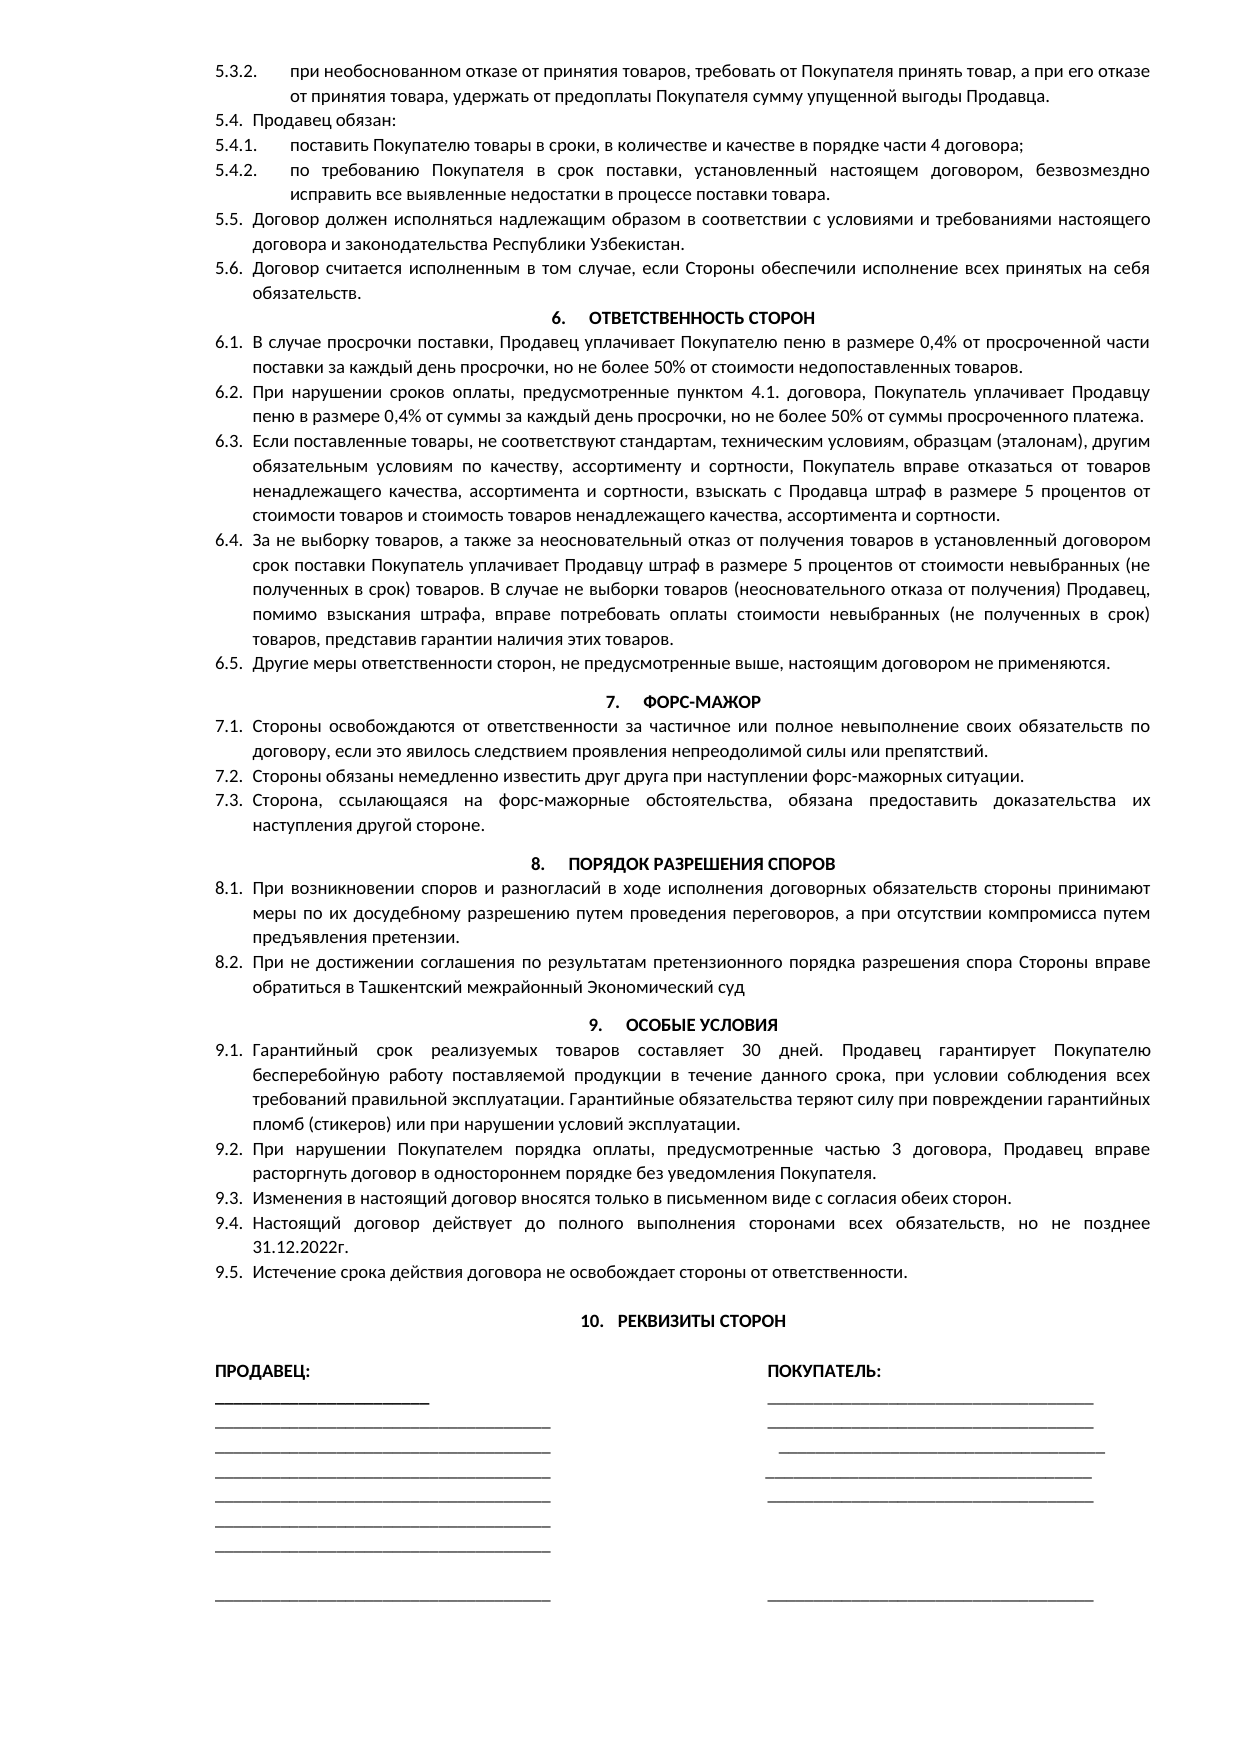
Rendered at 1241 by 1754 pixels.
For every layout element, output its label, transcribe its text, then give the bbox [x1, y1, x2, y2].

list Другие меры ответственности сторон, не предусмотренные выше, настоящим договором не применяются. [215, 652, 1152, 674]
list Гарантийный срок реализуемых товаров составляет 30 дней. Продавец гарантирует Покупателю бесперебойную работу поставляемой продукции в течение данного срока, при условии соблюдения всех требований правильной эксплуатации. Гарантийные обязательства теряют силу при повреждении гарантийных пломб (стикеров) или при нарушении условий эксплуатации. [215, 1038, 1152, 1135]
list Сторона, ссылающаяся на форс-мажорные обстоятельства, обязана предоставить доказательства их наступления другой стороне. [215, 789, 1152, 836]
list При возникновении споров и разногласий в ходе исполнения договорных обязательств стороны принимают меры по их досудебному разрешению путем проведения переговоров, а при отсутствии компромисса путем предъявления претензии. [215, 876, 1152, 949]
list Настоящий договор действует до полного выполнения сторонами всех обязательств, но не позднее 31.12.2022г. [215, 1211, 1152, 1258]
list ФОРС-МАЖОР [215, 690, 1152, 713]
list ОСОБЫЕ УСЛОВИЯ [215, 1013, 1152, 1036]
list по требованию Покупателя в срок поставки, установленный настоящем договором, безвозмездно исправить все выявленные недостатки в процессе поставки товара. [215, 158, 1152, 205]
list ОТВЕТСТВЕННОСТЬ СТОРОН [215, 306, 1152, 329]
list За не выборку товаров, а также за неосновательный отказ от получения товаров в установленный договором срок поставки Покупатель уплачивает Продавцу штраф в размере 5 процентов от стоимости невыбранных (не полученных в срок) товаров. В случае не выборки товаров (неосновательного отказа от получения) Продавец, помимо взыскания штрафа, вправе потребовать оплаты стоимости невыбранных (не полученных в срок) товаров, представив гарантии наличия этих товаров. [215, 528, 1152, 650]
list Стороны освобождаются от ответственности за частичное или полное невыполнение своих обязательств по договору, если это явилось следствием проявления непреодолимой силы или препятствий. [215, 714, 1152, 762]
list при необоснованном отказе от принятия товаров, требовать от Покупателя принять товар, а при его отказе от принятия товара, удержать от предоплаты Покупателя сумму упущенной выгоды Продавца. [215, 59, 1152, 107]
list Договор должен исполняться надлежащим образом в соответствии с условиями и требованиями настоящего договора и законодательства Республики Узбекистан. [215, 207, 1152, 255]
list При нарушении сроков оплаты, предусмотренные пунктом 4.1. договора, Покупатель уплачивает Продавцу пеню в размере 0,4% от суммы за каждый день просрочки, но не более 50% от суммы просроченного платежа. [215, 380, 1152, 428]
list Договор считается исполненным в том случае, если Стороны обеспечили исполнение всех принятых на себя обязательств. [215, 257, 1152, 304]
list Продавец обязан: [215, 108, 1152, 131]
list Если поставленные товары, не соответствуют стандартам, техническим условиям, образцам (эталонам), другим обязательным условиям по качеству, ассортименту и сортности, Покупатель вправе отказаться от товаров ненадлежащего качества, ассортимента и сортности, взыскать с Продавца штраф в размере 5 процентов от стоимости товаров и стоимость товаров ненадлежащего качества, ассортимента и сортности. [215, 429, 1152, 526]
list При не достижении соглашения по результатам претензионного порядка разрешения спора Стороны вправе обратиться в Ташкентский межрайонный Экономический суд [215, 950, 1152, 998]
list В случае просрочки поставки, Продавец уплачивает Покупателю пеню в размере 0,4% от просроченной части поставки за каждый день просрочки, но не более 50% от стоимости недопоставленных товаров. [215, 331, 1152, 378]
list При нарушении Покупателем порядка оплаты, предусмотренные частью 3 договора, Продавец вправе расторгнуть договор в одностороннем порядке без уведомления Покупателя. [215, 1137, 1152, 1184]
list РЕКВИЗИТЫ СТОРОН [215, 1310, 1152, 1333]
list Изменения в настоящий договор вносятся только в письменном виде с согласия обеих сторон. [215, 1186, 1152, 1209]
text _______________________ ___________________________________ ____________________________________ ___________________________________ ____________________________________ ___________________________________ ____________________________________ ___________________________________ ____________________________________ ___________________________________ ____________________________________ ____________________________________ ____________________________________ ___________________________________ [215, 1384, 1152, 1604]
list Истечение срока действия договора не освобождает стороны от ответственности. [215, 1260, 1152, 1283]
list поставить Покупателю товары в сроки, в количестве и качестве в порядке части 4 договора; [215, 133, 1152, 156]
list Стороны обязаны немедленно известить друг друга при наступлении форс-мажорных ситуации. [215, 764, 1152, 787]
text ПРОДАВЕЦ: ПОКУПАТЕЛЬ: [215, 1359, 1152, 1382]
list ПОРЯДОК РАЗРЕШЕНИЯ СПОРОВ [215, 852, 1152, 874]
